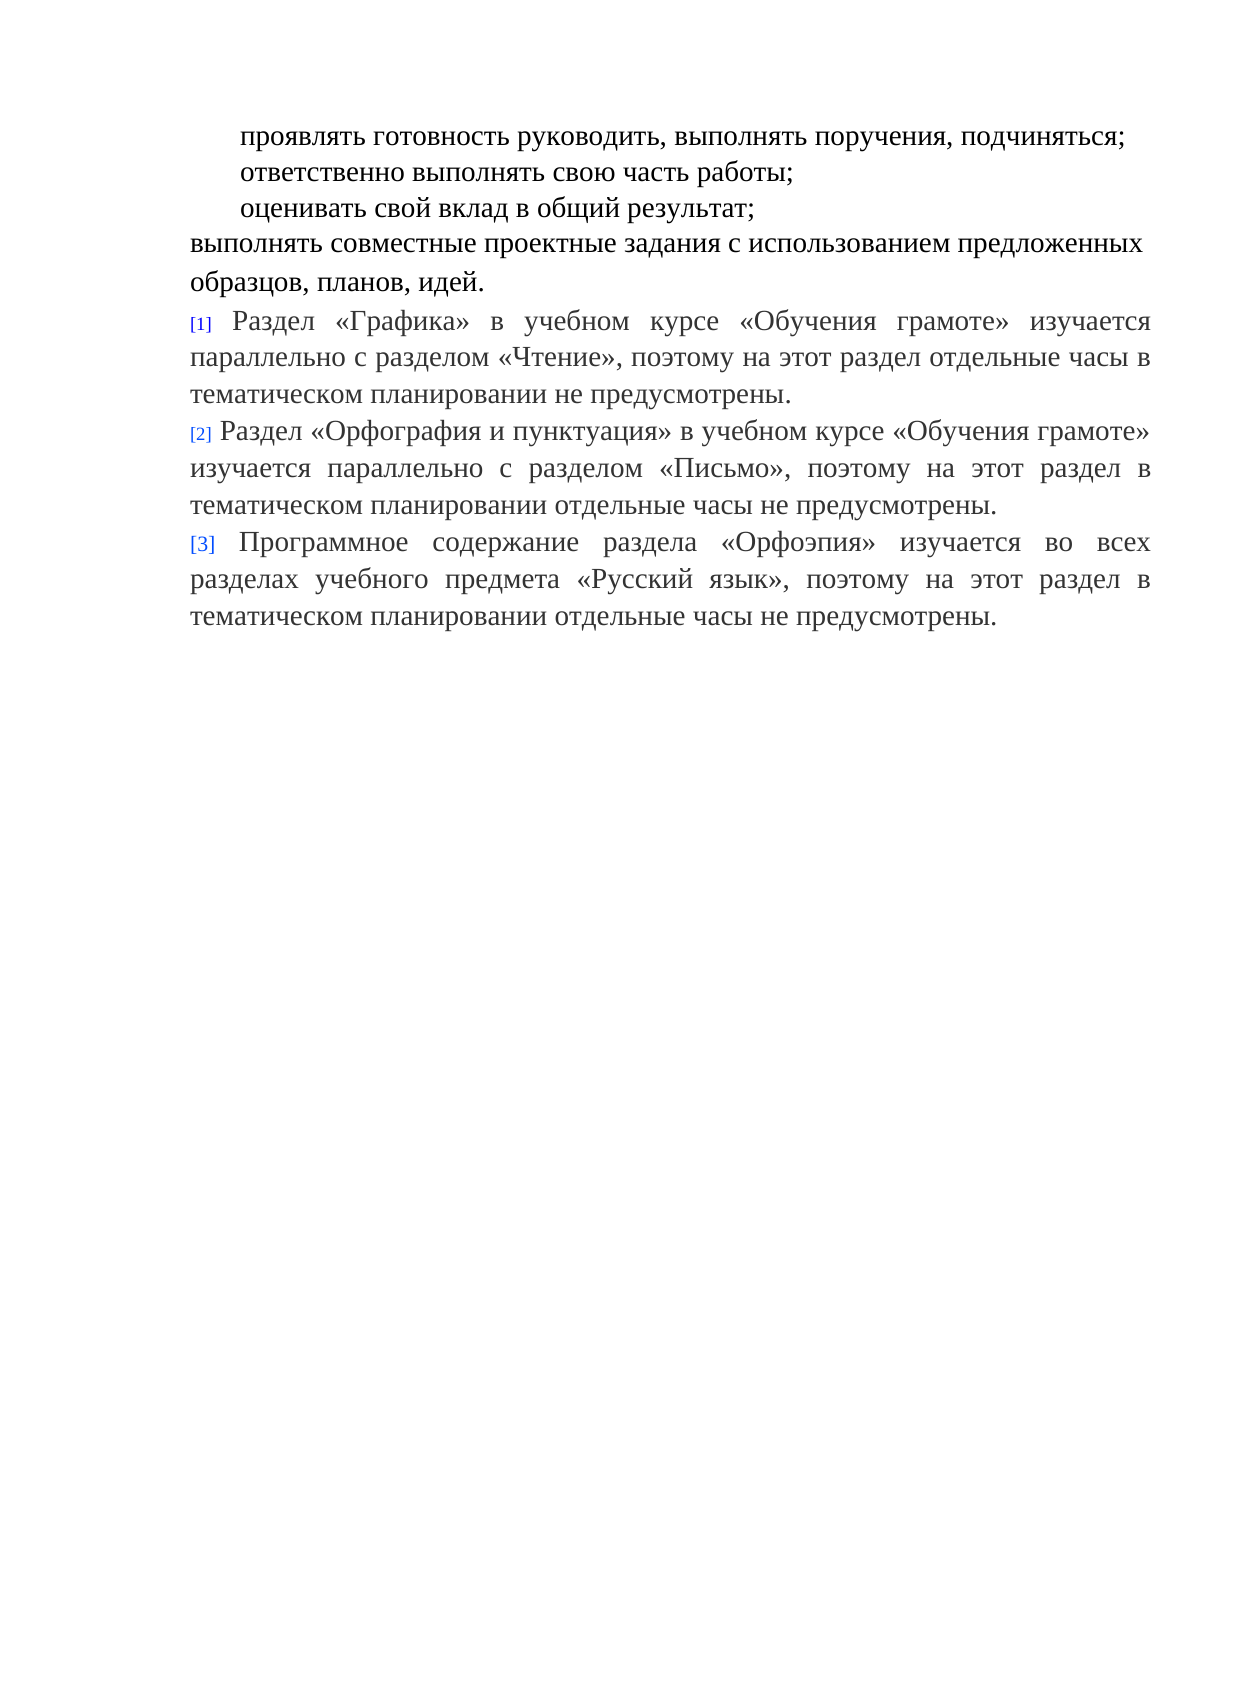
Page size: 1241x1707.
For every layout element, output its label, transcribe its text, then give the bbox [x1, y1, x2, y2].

text ответственно выполнять свою часть работы; [177, 154, 1152, 187]
text [2] Раздел «Орфография и пунктуация» в учебном курсе «Обучения грамоте» изучается параллельно с разделом «Письмо», поэтому на этот раздел в тематическом планировании отдельные часы не предусмотрены. [190, 413, 1152, 521]
text проявлять готовность руководить, выполнять поручения, подчиняться; [177, 118, 1152, 152]
text выполнять совместные проектные задания с использованием предложенных образцов, планов, идей. [190, 226, 1152, 298]
text [1] Раздел «Графика» в учебном курсе «Обучения грамоте» изучается параллельно с разделом «Чтение», поэтому на этот раздел отдельные часы в тематическом планировании не предусмотрены. [190, 303, 1152, 410]
text оценивать свой вклад в общий результат; [177, 190, 1152, 223]
text [3] Программное содержание раздела «Орфоэпия» изучается во всех разделах учебного предмета «Русский язык», поэтому на этот раздел в тематическом планировании отдельные часы не предусмотрены. [190, 524, 1152, 631]
